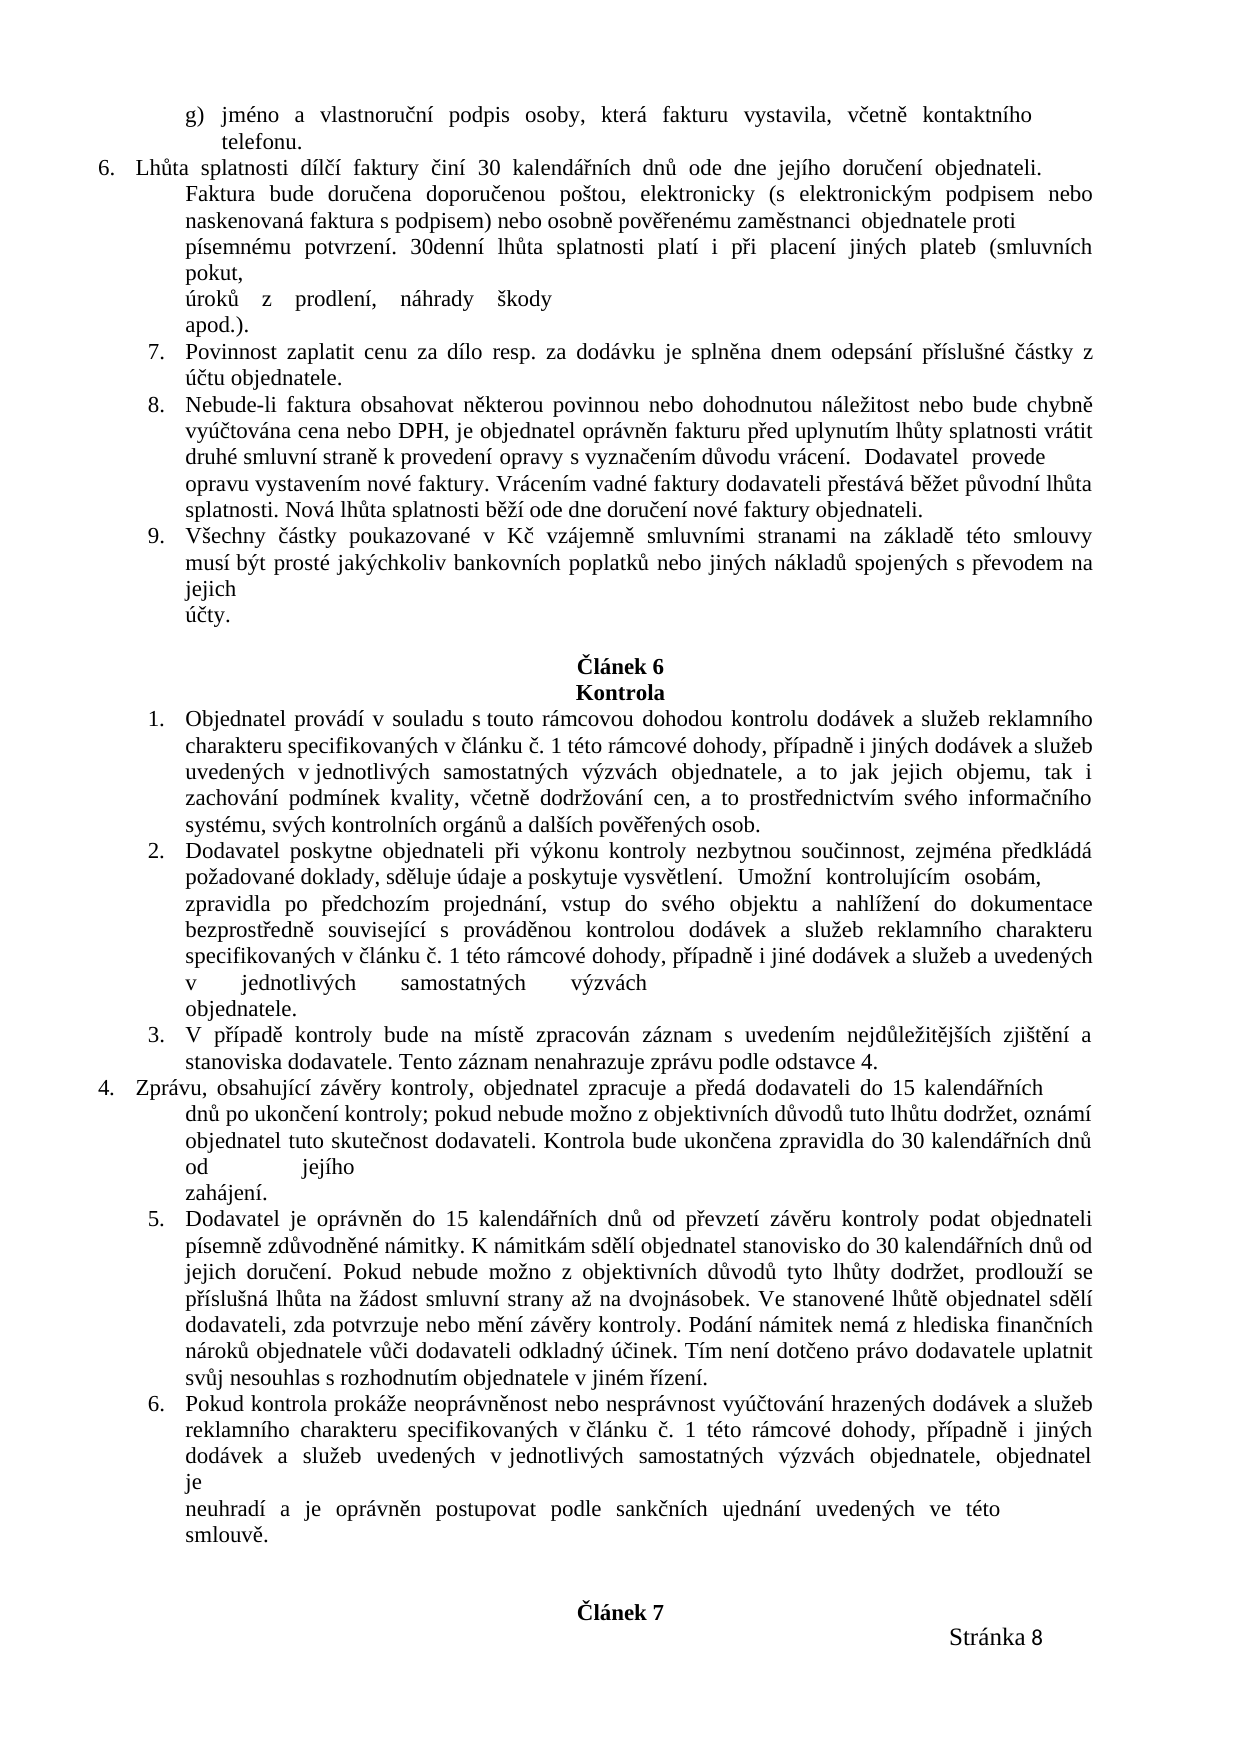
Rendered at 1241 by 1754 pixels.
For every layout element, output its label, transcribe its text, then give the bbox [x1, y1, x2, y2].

list Objednatel provádí v souladu s touto rámcovou dohodou kontrolu dodávek a služeb reklamního charakteru specifikovaných v článku č. 1 této rámcové dohody, případně i jiných dodávek a služeb uvedených v jednotlivých samostatných výzvách objednatele, a to jak jejich objemu, tak i [148, 706, 1093, 785]
text zpravidla po předchozím projednání, vstup do svého objektu a nahlížení do dokumentace bezprostředně související s prováděnou kontrolou dodávek a služeb reklamního charakteru specifikovaných v článku č. 1 této rámcové dohody, případně i jiné dodávek a služeb a uvedených [185, 890, 1093, 969]
list Pokud kontrola prokáže neoprávněnost nebo nesprávnost vyúčtování hrazených dodávek a služeb reklamního charakteru specifikovaných v článku č. 1 této rámcové dohody, případně i jiných [148, 1390, 1093, 1443]
list Dodavatel poskytne objednateli při výkonu kontroly nezbytnou součinnost, zejména předkládá požadované doklady, sděluje údaje a poskytuje vysvětlení. Umožní kontrolujícím osobám, [148, 838, 1092, 890]
text opravu vystavením nové faktury. Vrácením vadné faktury dodavateli přestává běžet původní lhůta splatnosti. Nová lhůta splatnosti běží ode dne doručení nové faktury objednateli. [185, 470, 1093, 523]
text úroků z prodlení, náhrady škody apod.). [185, 286, 552, 338]
text neuhradí a je oprávněn postupovat podle sankčních ujednání uvedených ve této smlouvě. [185, 1495, 1001, 1548]
text písemnému potvrzení. 30denní lhůta splatnosti platí i při placení jiných plateb (smluvních pokut, [185, 234, 1092, 286]
list Dodavatel je oprávněn do 15 kalendářních dnů od převzetí závěru kontroly podat objednateli písemně zdůvodněné námitky. K námitkám sdělí objednatel stanovisko do 30 kalendářních dnů od jejich doručení. Pokud nebude možno z objektivních důvodů tyto lhůty dodržet, prodlouží se příslušná lhůta na žádost smluvní strany až na dvojnásobek. Ve stanovené lhůtě objednatel sdělí dodavateli, zda potvrzuje nebo mění závěry kontroly. Podání námitek nemá z hlediska finančních nároků objednatele vůči dodavateli odkladný účinek. Tím není dotčeno právo dodavatele uplatnit svůj nesouhlas s rozhodnutím objednatele v jiném řízení. [148, 1206, 1093, 1390]
list jméno a vlastnoruční podpis osoby, která fakturu vystavila, včetně kontaktního telefonu. [185, 101, 1032, 154]
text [534, 1599, 706, 1625]
list Všechny částky poukazované v Kč vzájemně smluvními stranami na základě této smlouvy musí být prosté jakýchkoliv bankovních poplatků nebo jiných nákladů spojených s převodem na jejich [148, 523, 1093, 602]
text v jednotlivých samostatných výzvách objednatele. [185, 969, 647, 1022]
list Nebude-li faktura obsahovat některou povinnou nebo dohodnutou náležitost nebo bude chybně vyúčtována cena nebo DPH, je objednatel oprávněn fakturu před uplynutím lhůty splatnosti vrátit druhé smluvní straně k provedení opravy s vyznačením důvodu vrácení. Dodavatel provede [148, 391, 1093, 470]
list V případě kontroly bude na místě zpracován záznam s uvedením nejdůležitějších zjištění a stanoviska dodavatele. Tento záznam nenahrazuje zprávu podle odstavce 4. [148, 1022, 1092, 1074]
text dnů po ukončení kontroly; pokud nebude možno z objektivních důvodů tuto lhůtu dodržet, oznámí objednatel tuto skutečnost dodavateli. Kontrola bude ukončena zpravidla do 30 kalendářních dnů [185, 1101, 1092, 1153]
list Zprávu, obsahující závěry kontroly, objednatel zpracuje a předá dodavateli do 15 kalendářních [98, 1074, 1105, 1101]
text Faktura bude doručena doporučenou poštou, elektronicky (s elektronickým podpisem nebo naskenovaná faktura s podpisem) nebo osobně pověřenému zaměstnanci objednatele proti [185, 181, 1093, 234]
text zachování podmínek kvality, včetně dodržování cen, a to prostřednictvím svého informačního systému, svých kontrolních orgánů a dalších pověřených osob. [185, 785, 1092, 837]
text účty. [185, 602, 231, 628]
list Lhůta splatnosti dílčí faktury činí 30 kalendářních dnů ode dne jejího doručení objednateli. [98, 154, 1105, 181]
text Článek 6 Kontrola [576, 653, 665, 706]
list Povinnost zaplatit cenu za dílo resp. za dodávku je splněna dnem odepsání příslušné částky z účtu objednatele. [148, 338, 1093, 391]
text dodávek a služeb uvedených v jednotlivých samostatných výzvách objednatele, objednatel je [185, 1443, 1092, 1495]
text od jejího zahájení. [185, 1153, 354, 1205]
